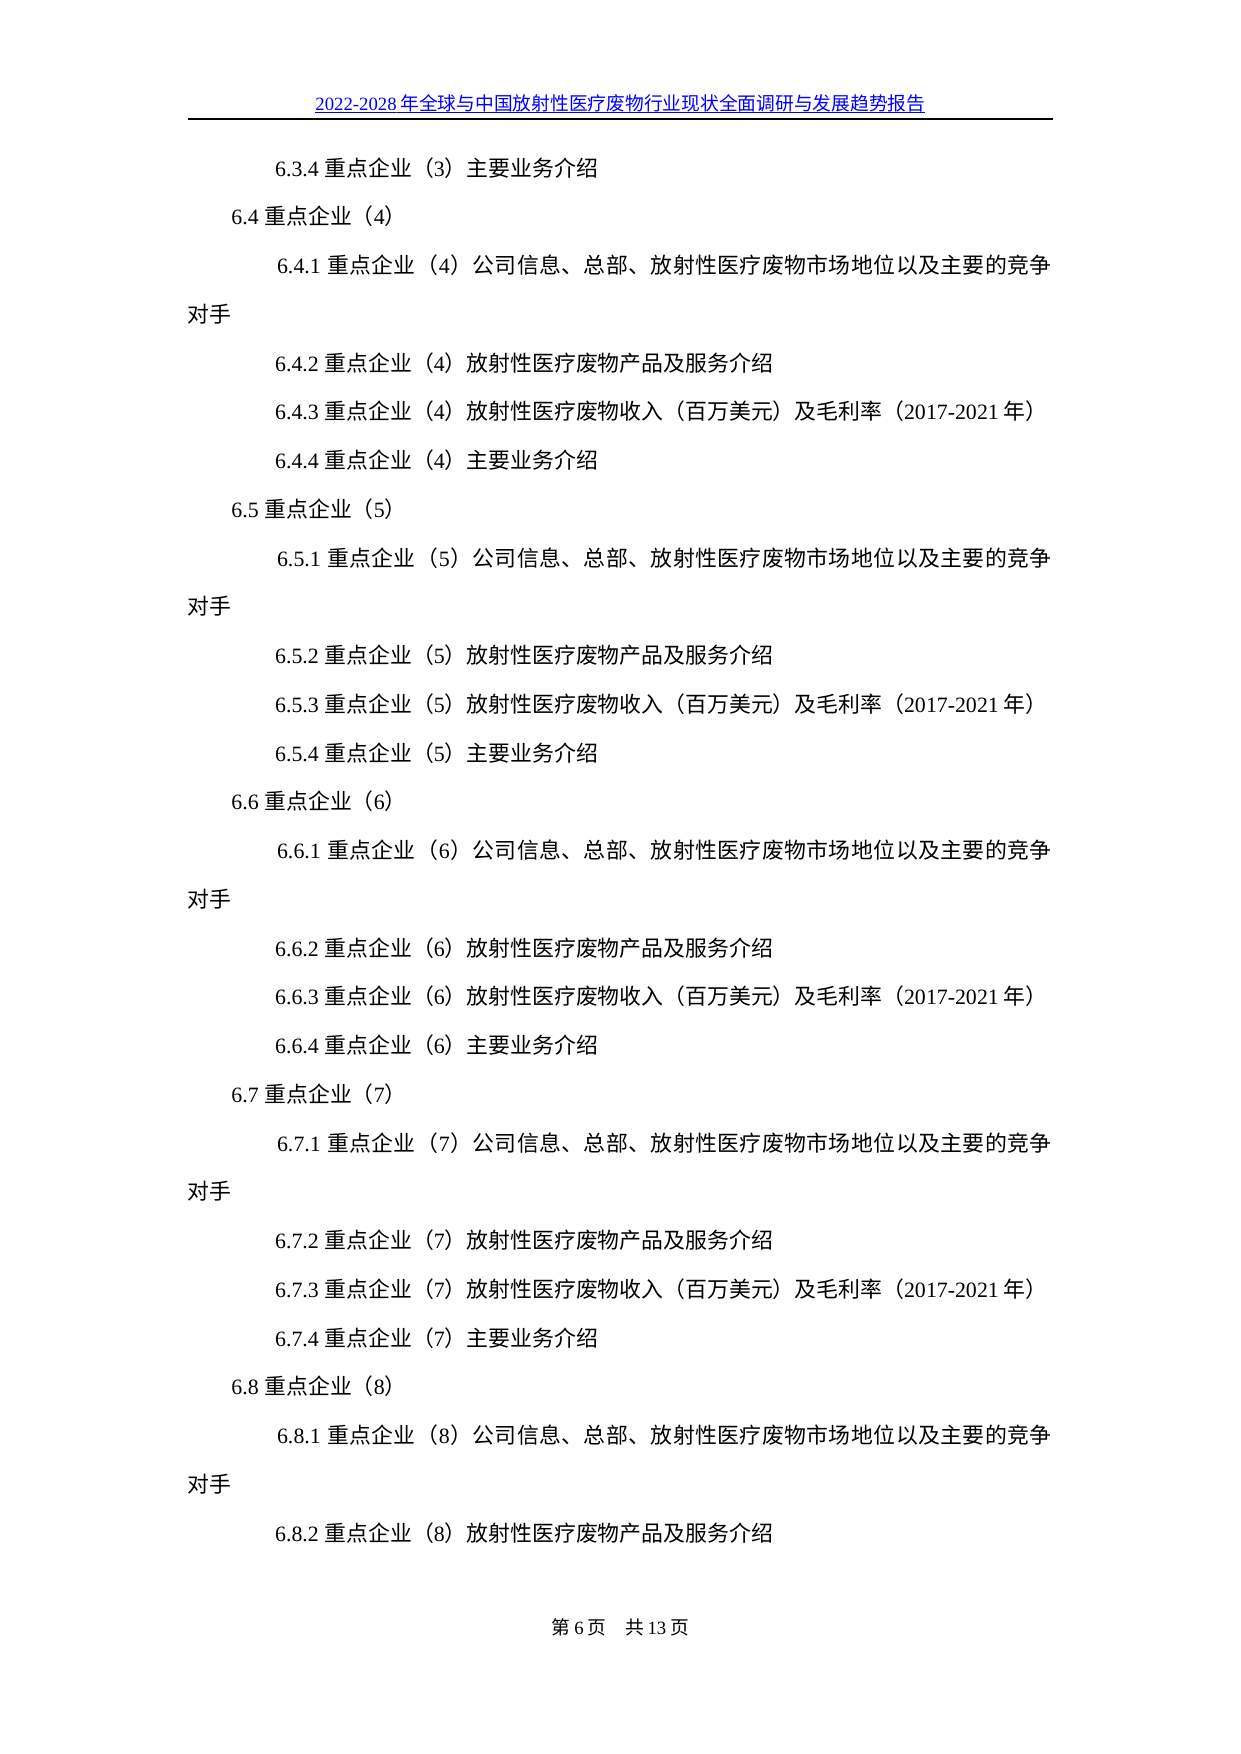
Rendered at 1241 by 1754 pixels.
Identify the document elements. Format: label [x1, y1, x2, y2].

text [187, 150, 1053, 1548]
